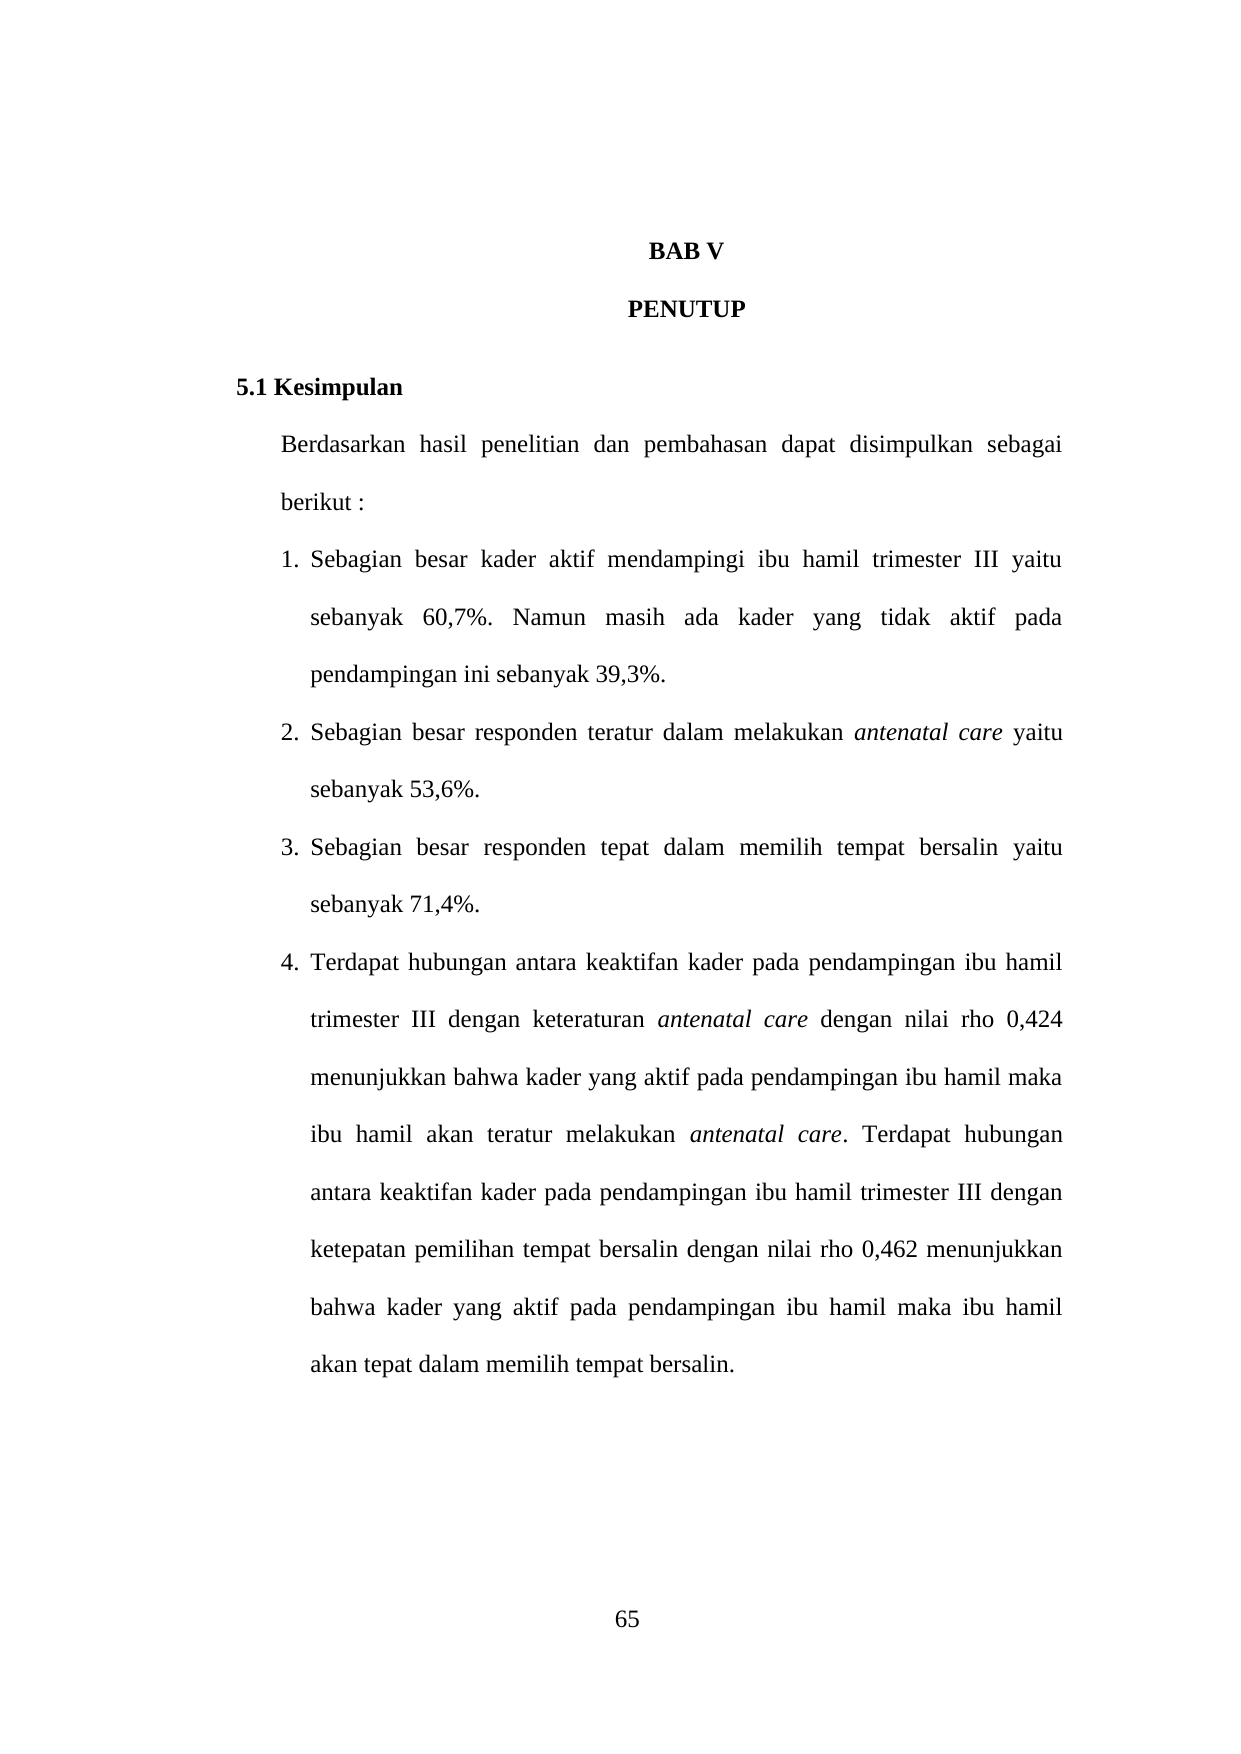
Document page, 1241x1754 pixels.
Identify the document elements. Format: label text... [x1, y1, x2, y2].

list Sebagian besar responden teratur dalam melakukan antenatal care yaitu sebanyak 53,6%. [281, 717, 1063, 803]
list Sebagian besar kader aktif mendampingi ibu hamil trimester III yaitu sebanyak 60,7%. Namun masih ada kader yang tidak aktif pada pendampingan ini sebanyak 39,3%. [281, 544, 1063, 688]
text Berdasarkan hasil penelitian dan pembahasan dapat disimpulkan sebagai berikut : [281, 429, 1063, 516]
text 5.1 Kesimpulan [236, 372, 1063, 401]
list BAB V PENUTUP [310, 236, 1063, 322]
list Sebagian besar responden tepat dalam memilih tempat bersalin yaitu sebanyak 71,4%. [281, 832, 1063, 918]
list Terdapat hubungan antara keaktifan kader pada pendampingan ibu hamil trimester III dengan keteraturan antenatal care dengan nilai rho 0,424 menunjukkan bahwa kader yang aktif pada pendampingan ibu hamil maka ibu hamil akan teratur melakukan antenatal care. Terdapat hubungan antara keaktifan kader pada pendampingan ibu hamil trimester III dengan ketepatan pemilihan tempat bersalin dengan nilai rho 0,462 menunjukkan bahwa kader yang aktif pada pendampingan ibu hamil maka ibu hamil akan tepat dalam memilih tempat bersalin. [281, 947, 1063, 1378]
